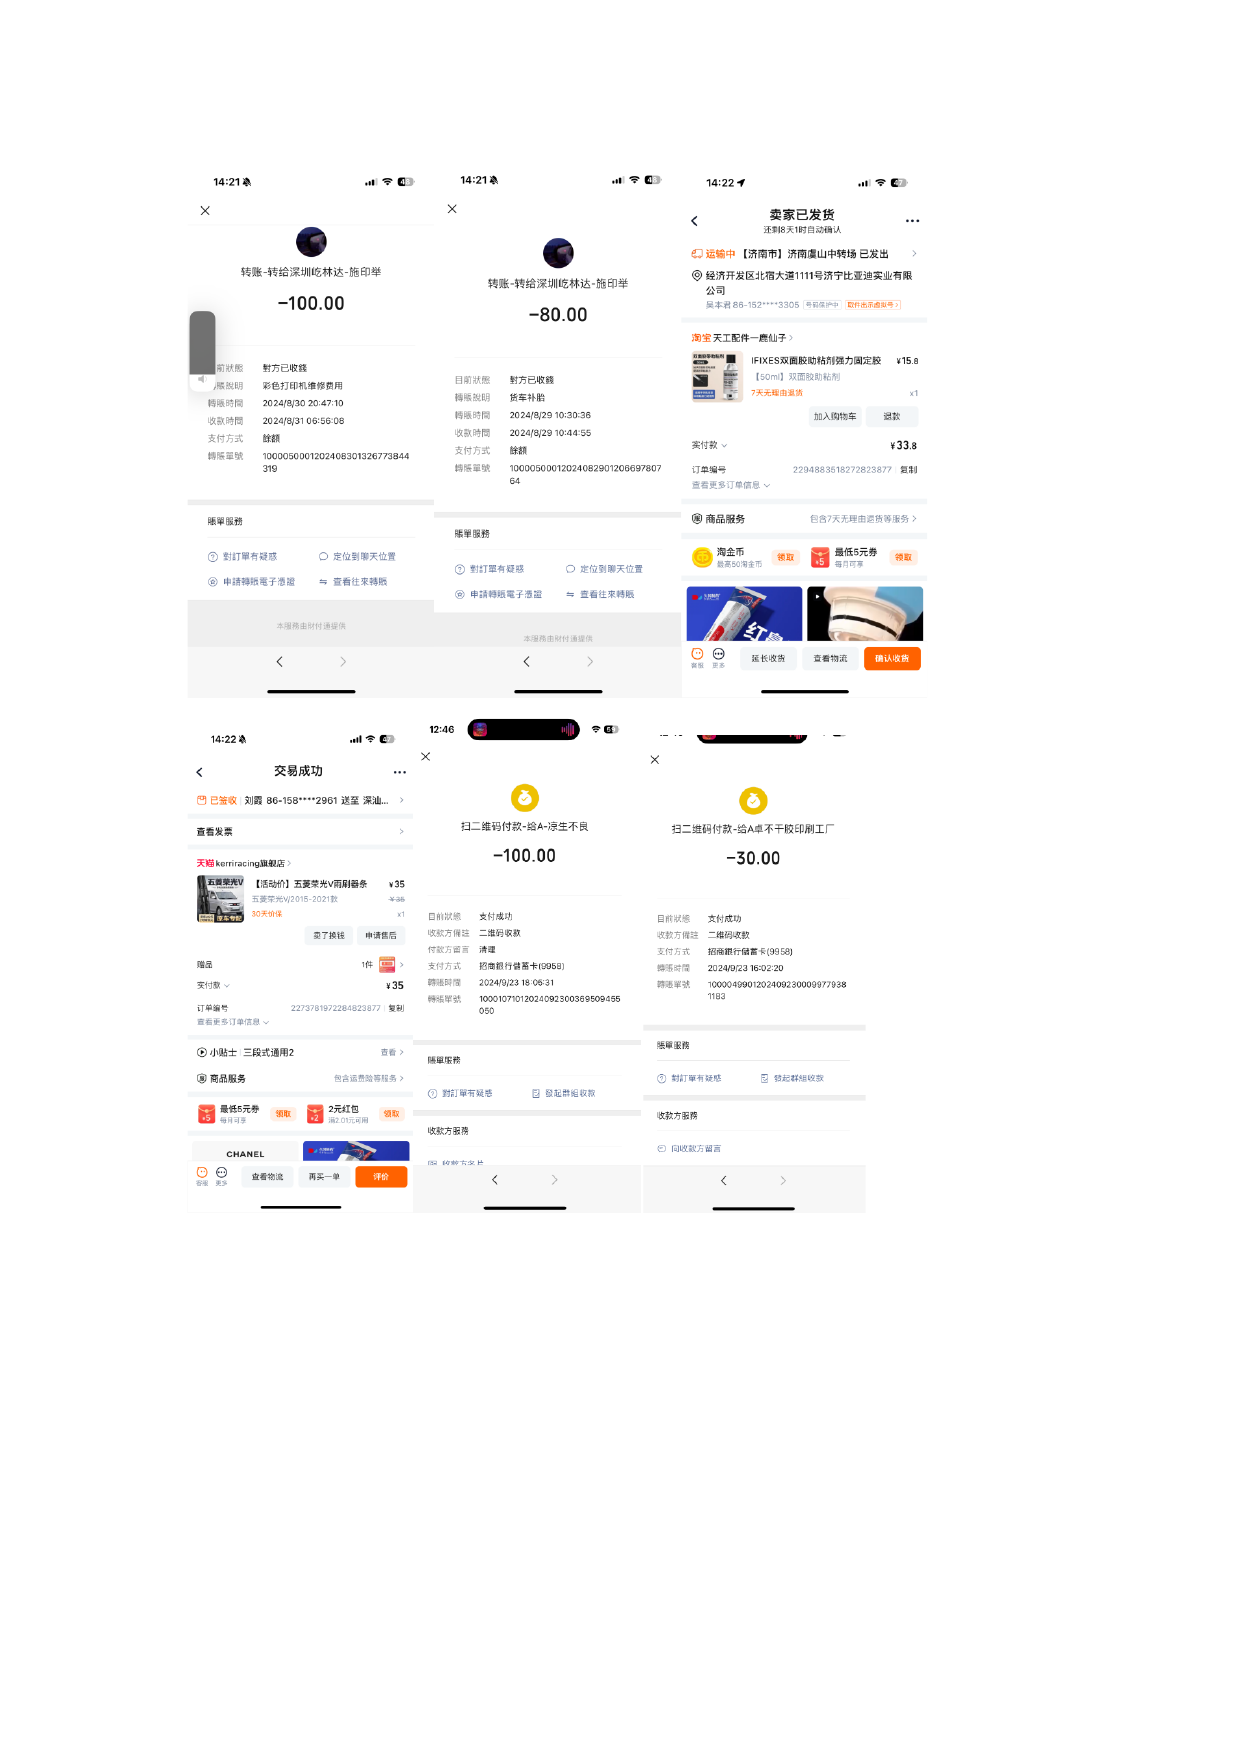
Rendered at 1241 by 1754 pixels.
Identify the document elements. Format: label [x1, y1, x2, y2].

picture [187, 162, 928, 698]
picture [187, 714, 866, 1213]
